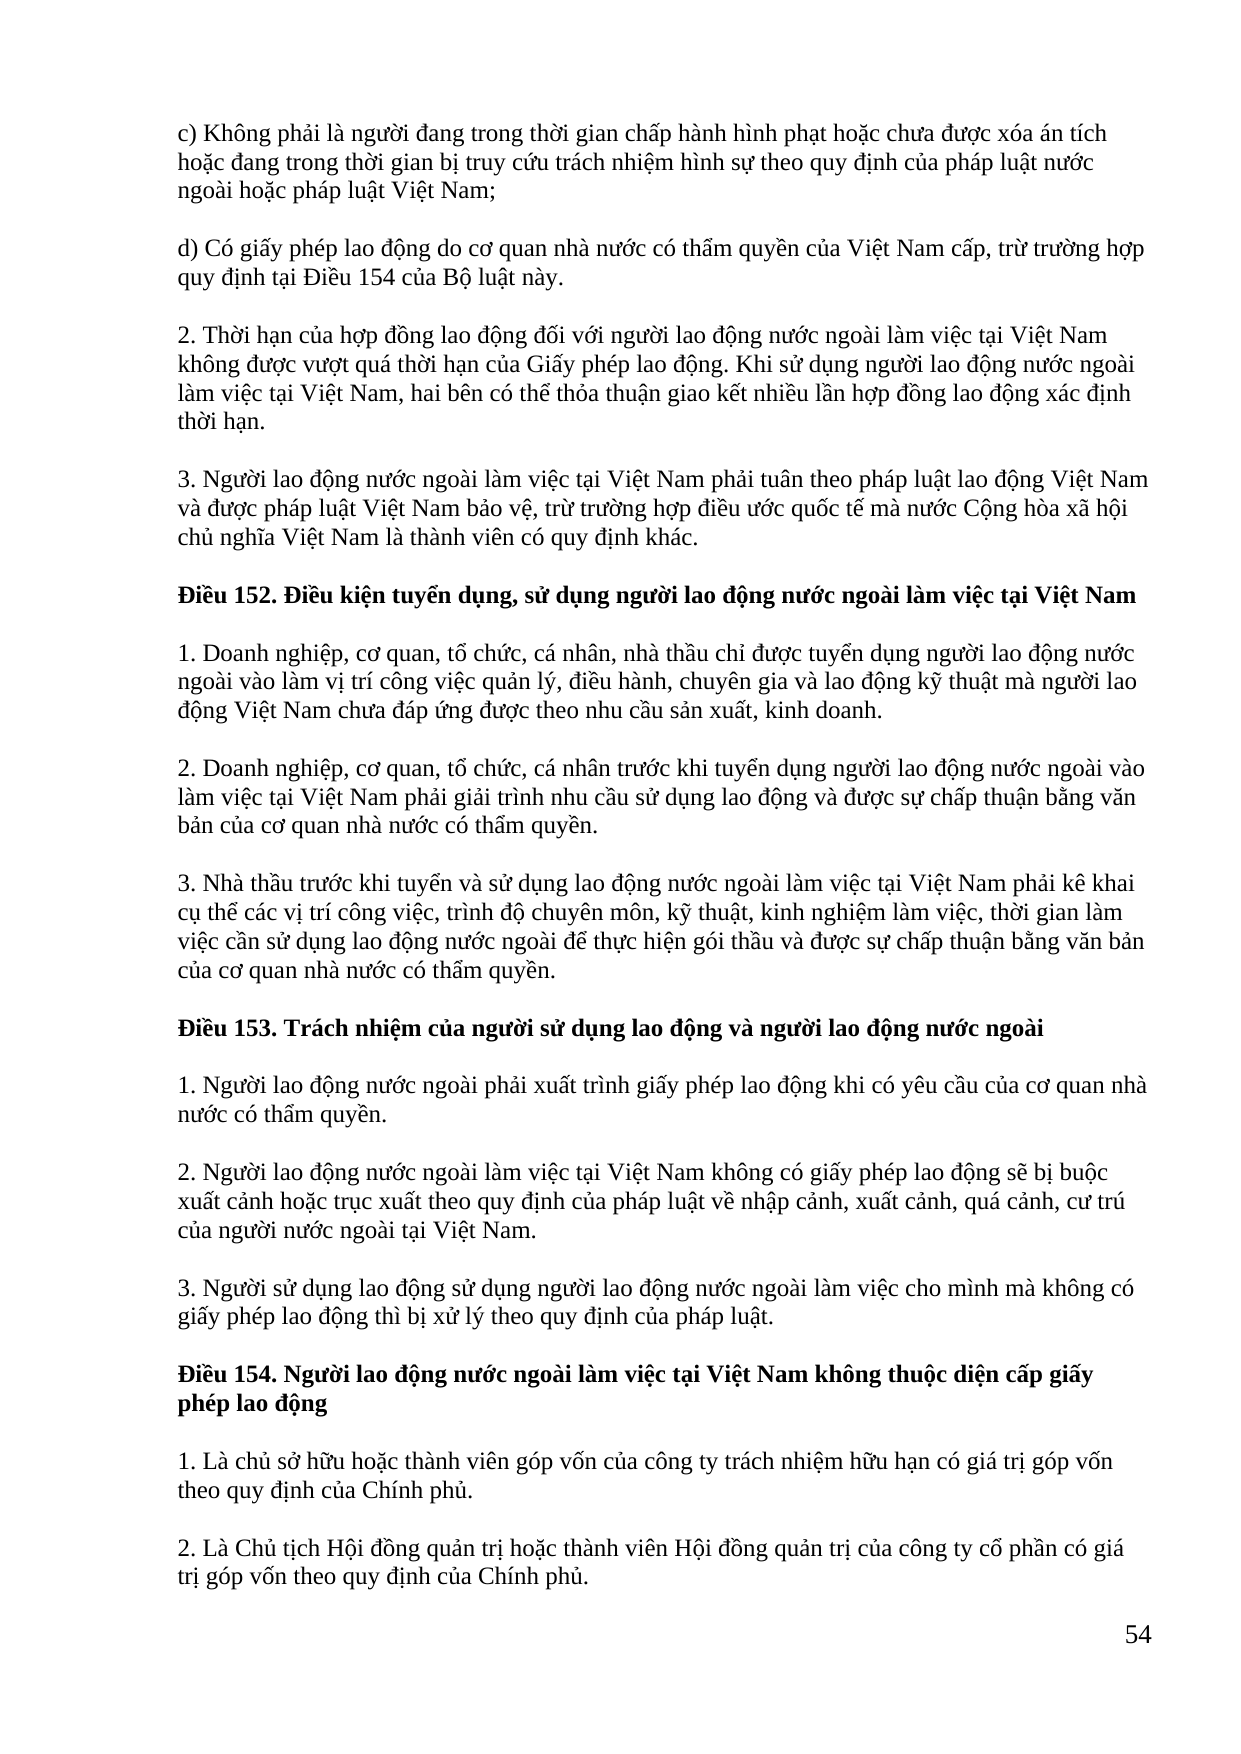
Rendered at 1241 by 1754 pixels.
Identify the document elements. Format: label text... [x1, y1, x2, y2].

text 2. Doanh nghiệp, cơ quan, tổ chức, cá nhân trước khi tuyển dụng người lao động nước ngoài vào làm việc tại Việt Nam phải giải trình nhu cầu sử dụng lao động và được sự chấp thuận bằng văn bản của cơ quan nhà nước có thẩm quyền. [177, 753, 1152, 839]
text 3. Người lao động nước ngoài làm việc tại Việt Nam phải tuân theo pháp luật lao động Việt Nam và được pháp luật Việt Nam bảo vệ, trừ trường hợp điều ước quốc tế mà nước Cộng hòa xã hội chủ nghĩa Việt Nam là thành viên có quy định khác. [177, 464, 1152, 551]
text Điều 153. Trách nhiệm của người sử dụng lao động và người lao động nước ngoài [177, 1013, 1152, 1041]
text 2. Thời hạn của hợp đồng lao động đối với người lao động nước ngoài làm việc tại Việt Nam không được vượt quá thời hạn của Giấy phép lao động. Khi sử dụng người lao động nước ngoài làm việc tại Việt Nam, hai bên có thể thỏa thuận giao kết nhiều lần hợp đồng lao động xác định thời hạn. [177, 320, 1152, 435]
text 3. Người sử dụng lao động sử dụng người lao động nước ngoài làm việc cho mình mà không có giấy phép lao động thì bị xử lý theo quy định của pháp luật. [177, 1273, 1152, 1330]
text 2. Người lao động nước ngoài làm việc tại Việt Nam không có giấy phép lao động sẽ bị buộc xuất cảnh hoặc trục xuất theo quy định của pháp luật về nhập cảnh, xuất cảnh, quá cảnh, cư trú của người nước ngoài tại Việt Nam. [177, 1157, 1152, 1243]
text d) Có giấy phép lao động do cơ quan nhà nước có thẩm quyền của Việt Nam cấp, trừ trường hợp quy định tại Điều 154 của Bộ luật này. [177, 233, 1152, 291]
text 2. Là Chủ tịch Hội đồng quản trị hoặc thành viên Hội đồng quản trị của công ty cổ phần có giá trị góp vốn theo quy định của Chính phủ. [177, 1533, 1152, 1590]
text 3. Nhà thầu trước khi tuyển và sử dụng lao động nước ngoài làm việc tại Việt Nam phải kê khai cụ thể các vị trí công việc, trình độ chuyên môn, kỹ thuật, kinh nghiệm làm việc, thời gian làm việc cần sử dụng lao động nước ngoài để thực hiện gói thầu và được sự chấp thuận bằng văn bản của cơ quan nhà nước có thẩm quyền. [177, 868, 1152, 983]
text 1. Người lao động nước ngoài phải xuất trình giấy phép lao động khi có yêu cầu của cơ quan nhà nước có thẩm quyền. [177, 1071, 1152, 1128]
text 1. Doanh nghiệp, cơ quan, tổ chức, cá nhân, nhà thầu chỉ được tuyển dụng người lao động nước ngoài vào làm vị trí công việc quản lý, điều hành, chuyên gia và lao động kỹ thuật mà người lao động Việt Nam chưa đáp ứng được theo nhu cầu sản xuất, kinh doanh. [177, 638, 1152, 724]
text 1. Là chủ sở hữu hoặc thành viên góp vốn của công ty trách nhiệm hữu hạn có giá trị góp vốn theo quy định của Chính phủ. [177, 1446, 1152, 1503]
text Điều 152. Điều kiện tuyển dụng, sử dụng người lao động nước ngoài làm việc tại Việt Nam [177, 580, 1152, 608]
text c) Không phải là người đang trong thời gian chấp hành hình phạt hoặc chưa được xóa án tích hoặc đang trong thời gian bị truy cứu trách nhiệm hình sự theo quy định của pháp luật nước ngoài hoặc pháp luật Việt Nam; [177, 118, 1152, 204]
text Điều 154. Người lao động nước ngoài làm việc tại Việt Nam không thuộc diện cấp giấy phép lao động [177, 1359, 1152, 1417]
